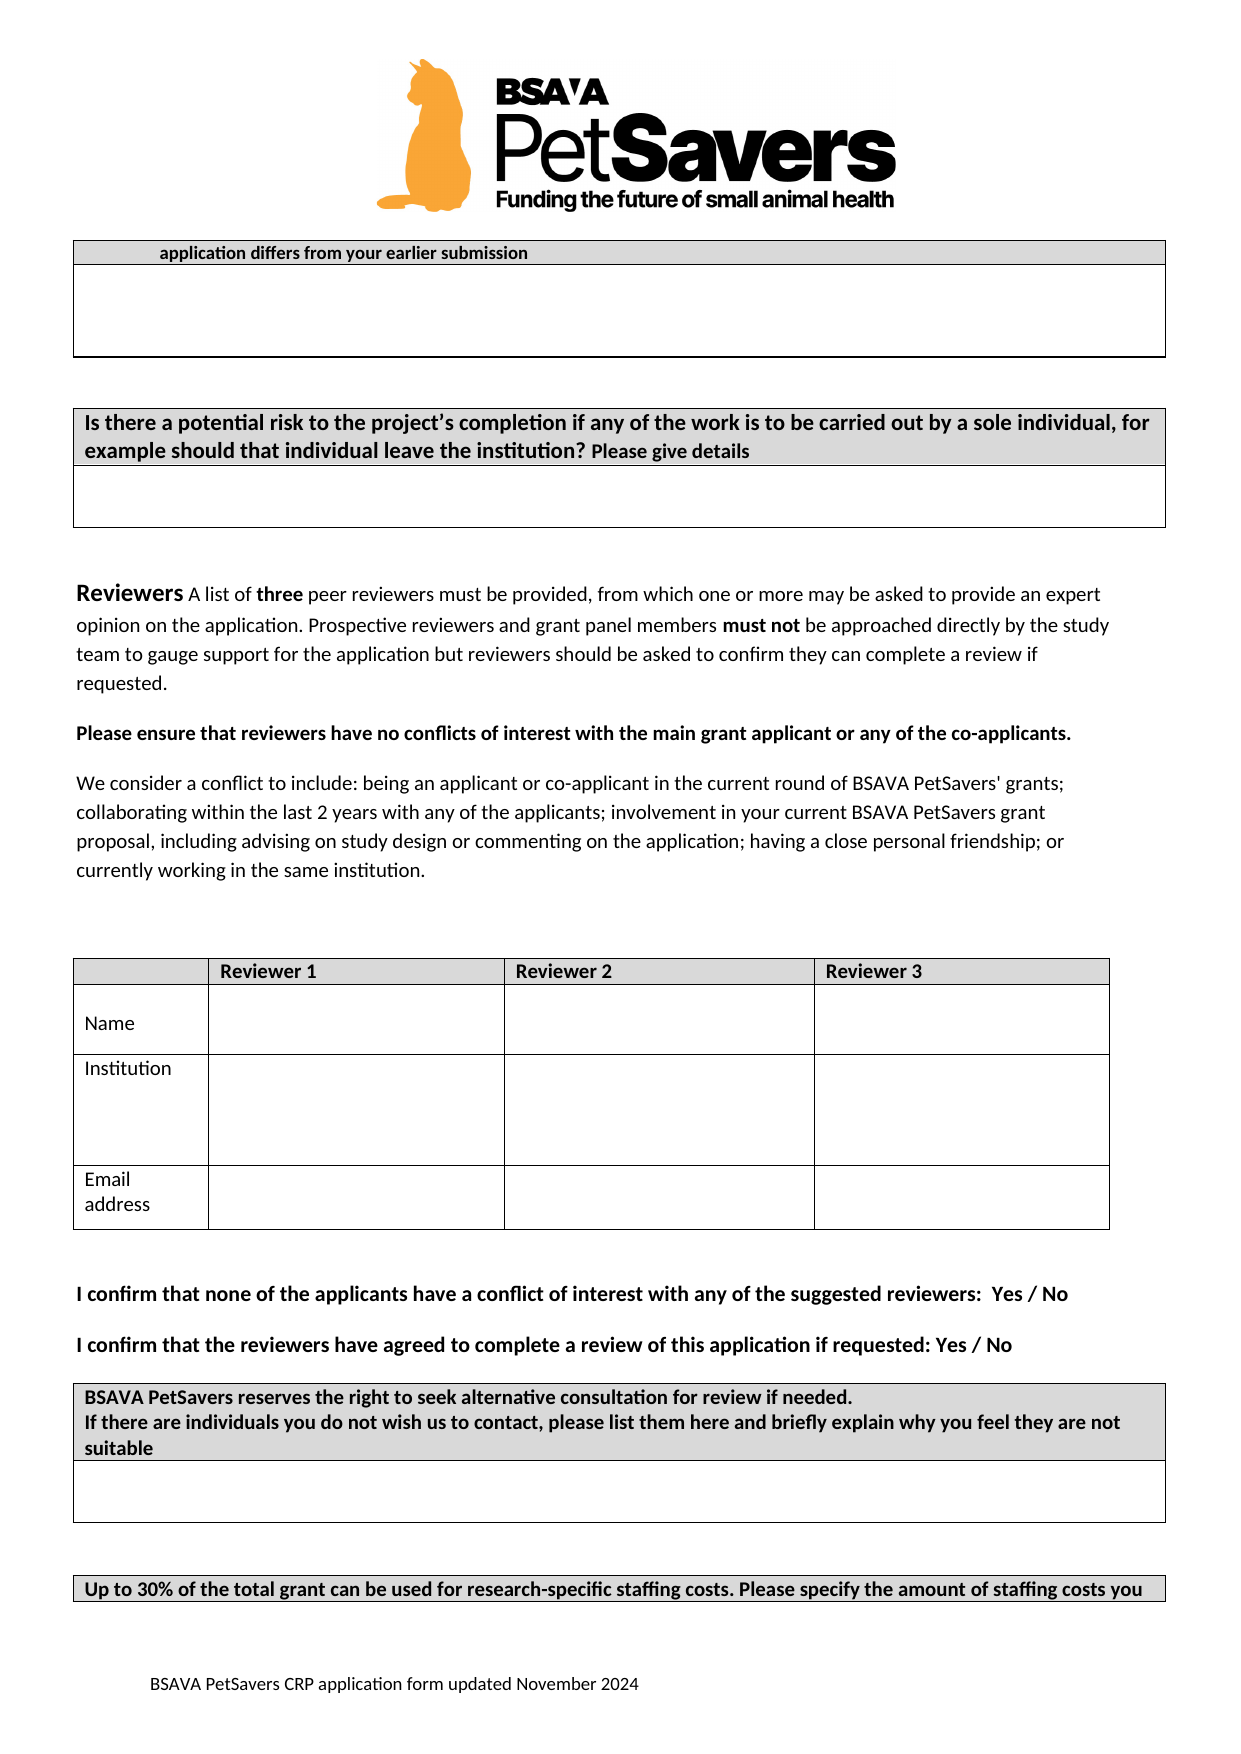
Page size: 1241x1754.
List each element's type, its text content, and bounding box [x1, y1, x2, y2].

table_cell [74, 1461, 1165, 1522]
table_header BSAVA PetSavers reserves the right to seek alternative consultation for review if needed. If there are individuals you do not wish us to contact, please list them here and briefly explain why you feel they are not suitable [74, 1384, 1165, 1460]
table_cell [74, 466, 1165, 527]
table_cell Institution [74, 1055, 208, 1165]
table_cell [505, 985, 814, 1054]
table_cell [209, 985, 504, 1054]
table_header Reviewer 1 [209, 959, 504, 984]
table_cell [209, 1055, 504, 1165]
table_cell [815, 985, 1109, 1054]
text Reviewers A list of three peer reviewers must be provided, from which one or more may be asked to provide an expert opinion on the application. Prospective reviewers and grant panel members must not be approached directly by the study team to gauge support for the application but reviewers should be asked to confirm they can complete a review if requested. [76, 578, 1122, 696]
table_header Reviewer 3 [815, 959, 1109, 984]
text We consider a conflict to include: being an applicant or co-applicant in the current round of BSAVA PetSavers' grants; collaborating within the last 2 years with any of the applicants; involvement in your current BSAVA PetSavers grant proposal, including advising on study design or commenting on the application; having a close personal friendship; or currently working in the same institution. [76, 770, 1122, 883]
text I confirm that none of the applicants have a conflict of interest with any of the suggested reviewers: Yes / No [76, 1280, 1122, 1307]
table_cell [505, 1055, 814, 1165]
table_header Reviewer 2 [505, 959, 814, 984]
text Please ensure that reviewers have no conflicts of interest with the main grant applicant or any of the co-applicants. [76, 720, 1122, 746]
table_cell [74, 265, 1165, 356]
table_cell [815, 1055, 1109, 1165]
table_cell [505, 1166, 814, 1229]
table_cell [815, 1166, 1109, 1229]
picture [376, 59, 896, 212]
table_header Is there a potential risk to the project’s completion if any of the work is to be carried out by a sole individual, for example should that individual leave the institution? Please give details [74, 409, 1165, 464]
table_cell Name [74, 985, 208, 1054]
text I confirm that the reviewers have agreed to complete a review of this application if requested: Yes / No [76, 1331, 1122, 1358]
table_cell [209, 1166, 504, 1229]
table_cell Email address [74, 1166, 208, 1229]
table_header [74, 959, 208, 984]
